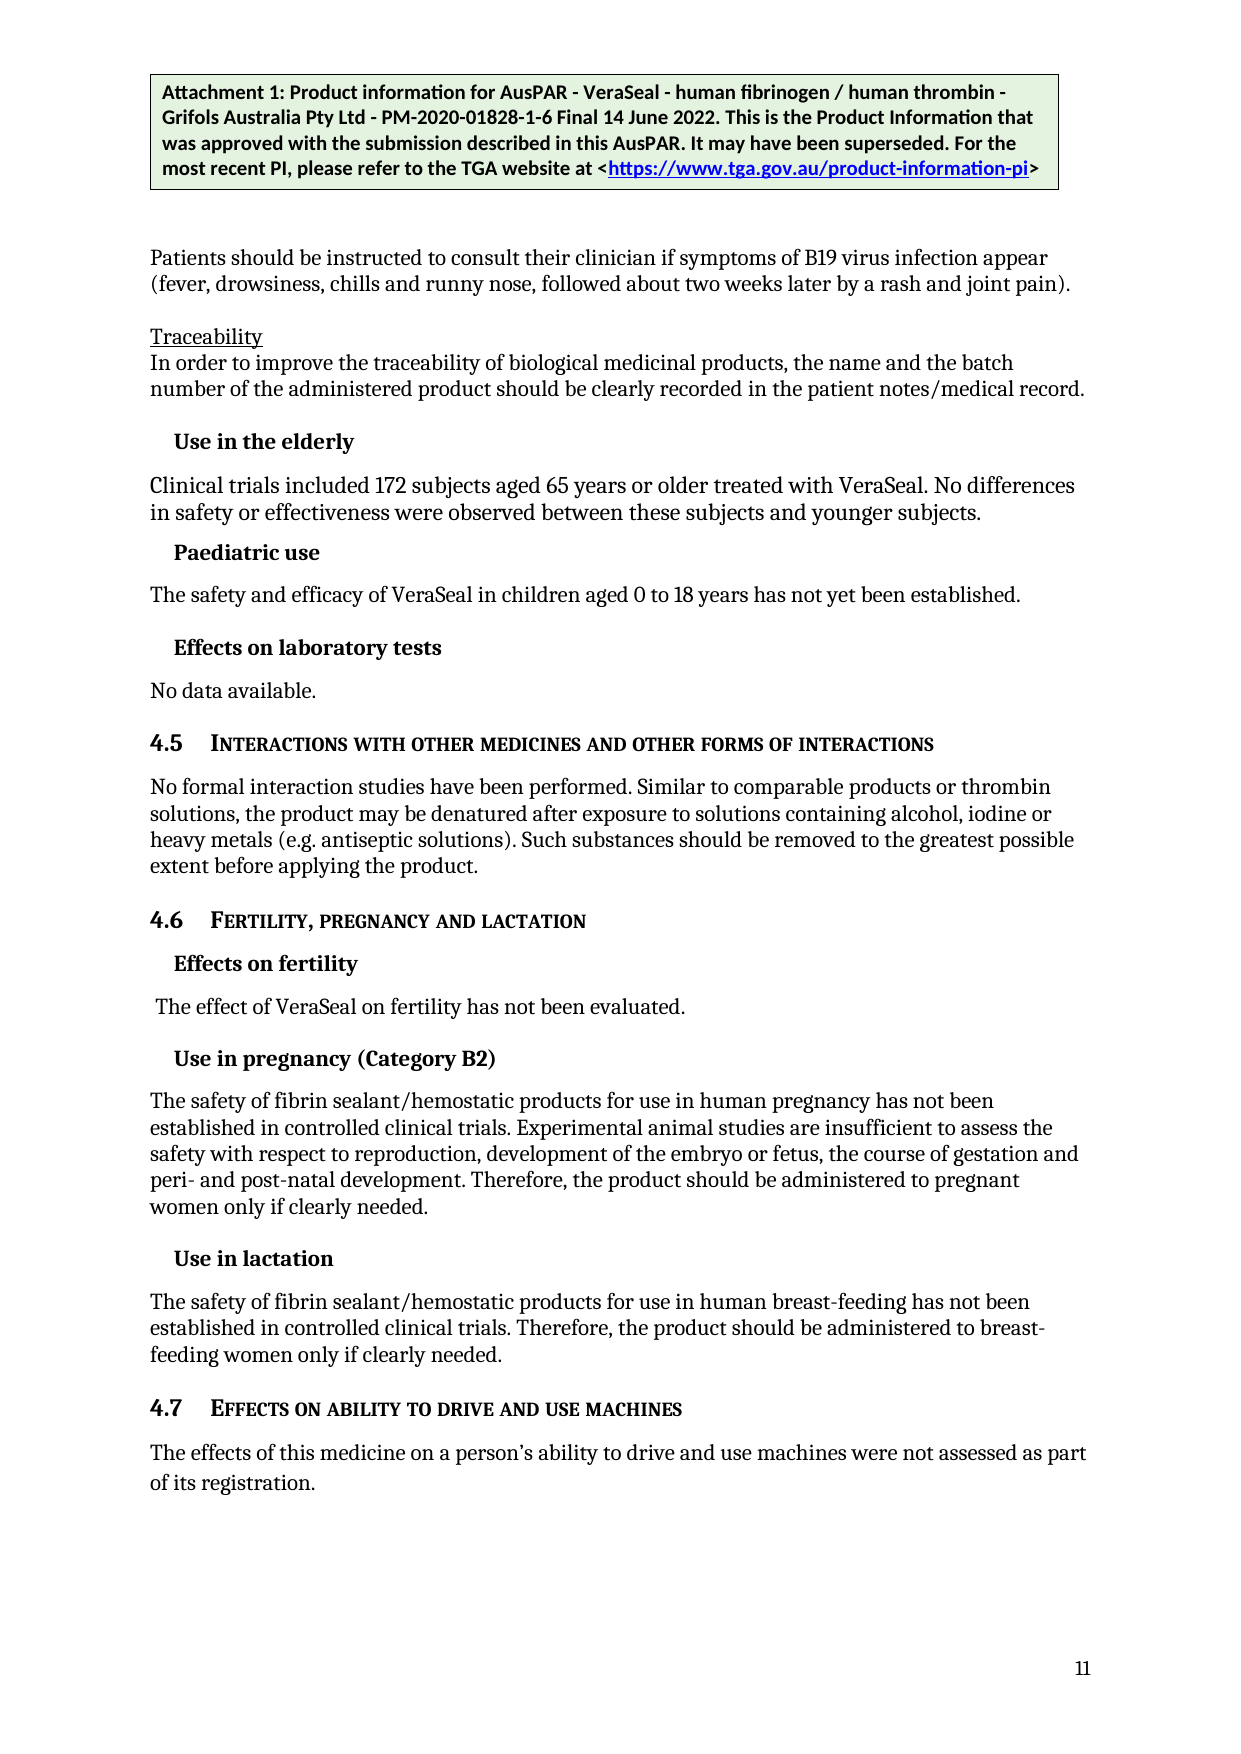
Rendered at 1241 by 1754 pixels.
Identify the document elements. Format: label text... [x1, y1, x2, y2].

subtitle 4.5 Interactions with other medicines and other forms of interactions [150, 728, 1090, 757]
subtitle Use in pregnancy (Category B2) [174, 1045, 1090, 1072]
text No data available. [150, 677, 1090, 704]
text The safety and efficacy of VeraSeal in children aged 0 to 18 years has not yet been established. [150, 582, 1090, 608]
subtitle 4.6 Fertility, pregnancy and lactation [150, 906, 1090, 934]
text The safety of fibrin sealant/hemostatic products for use in human pregnancy has not been established in controlled clinical trials. Experimental animal studies are insufficient to assess the safety with respect to reproduction, development of the embryo or fetus, the course of gestation and peri- and post-natal development. Therefore, the product should be administered to pregnant women only if clearly needed. [150, 1088, 1090, 1220]
text Clinical trials included 172 subjects aged 65 years or older treated with VeraSeal. No differences in safety or effectiveness were observed between these subjects and younger subjects. [150, 472, 1090, 527]
subtitle Paediatric use [174, 539, 1090, 566]
text Patients should be instructed to consult their clinician if symptoms of B19 virus infection appear (fever, drowsiness, chills and runny nose, followed about two weeks later by a rash and joint pain). [150, 244, 1090, 297]
subtitle Effects on laboratory tests [174, 635, 1090, 661]
subtitle 4.7 Effects on ability to drive and use machines [150, 1394, 1090, 1423]
text The effect of VeraSeal on fertility has not been evaluated. [150, 994, 1090, 1020]
subtitle Use in lactation [174, 1246, 1090, 1272]
text Traceability [150, 323, 1090, 350]
subtitle The effects of this medicine on a person’s ability to drive and use machines were not assessed as part of its registration. [150, 1440, 1090, 1496]
text No formal interaction studies have been performed. Similar to comparable products or thrombin solutions, the product may be denatured after exposure to solutions containing alcohol, iodine or heavy metals (e.g. antiseptic solutions). Such substances should be removed to the greatest possible extent before applying the product. [150, 774, 1090, 879]
text In order to improve the traceability of biological medicinal products, the name and the batch number of the administered product should be clearly recorded in the patient notes/medical record. [150, 350, 1090, 402]
subtitle Effects on fertility [174, 951, 1090, 978]
text The safety of fibrin sealant/hemostatic products for use in human breast-feeding has not been established in controlled clinical trials. Therefore, the product should be administered to breast-feeding women only if clearly needed. [150, 1289, 1090, 1368]
subtitle Use in the elderly [174, 429, 1090, 455]
